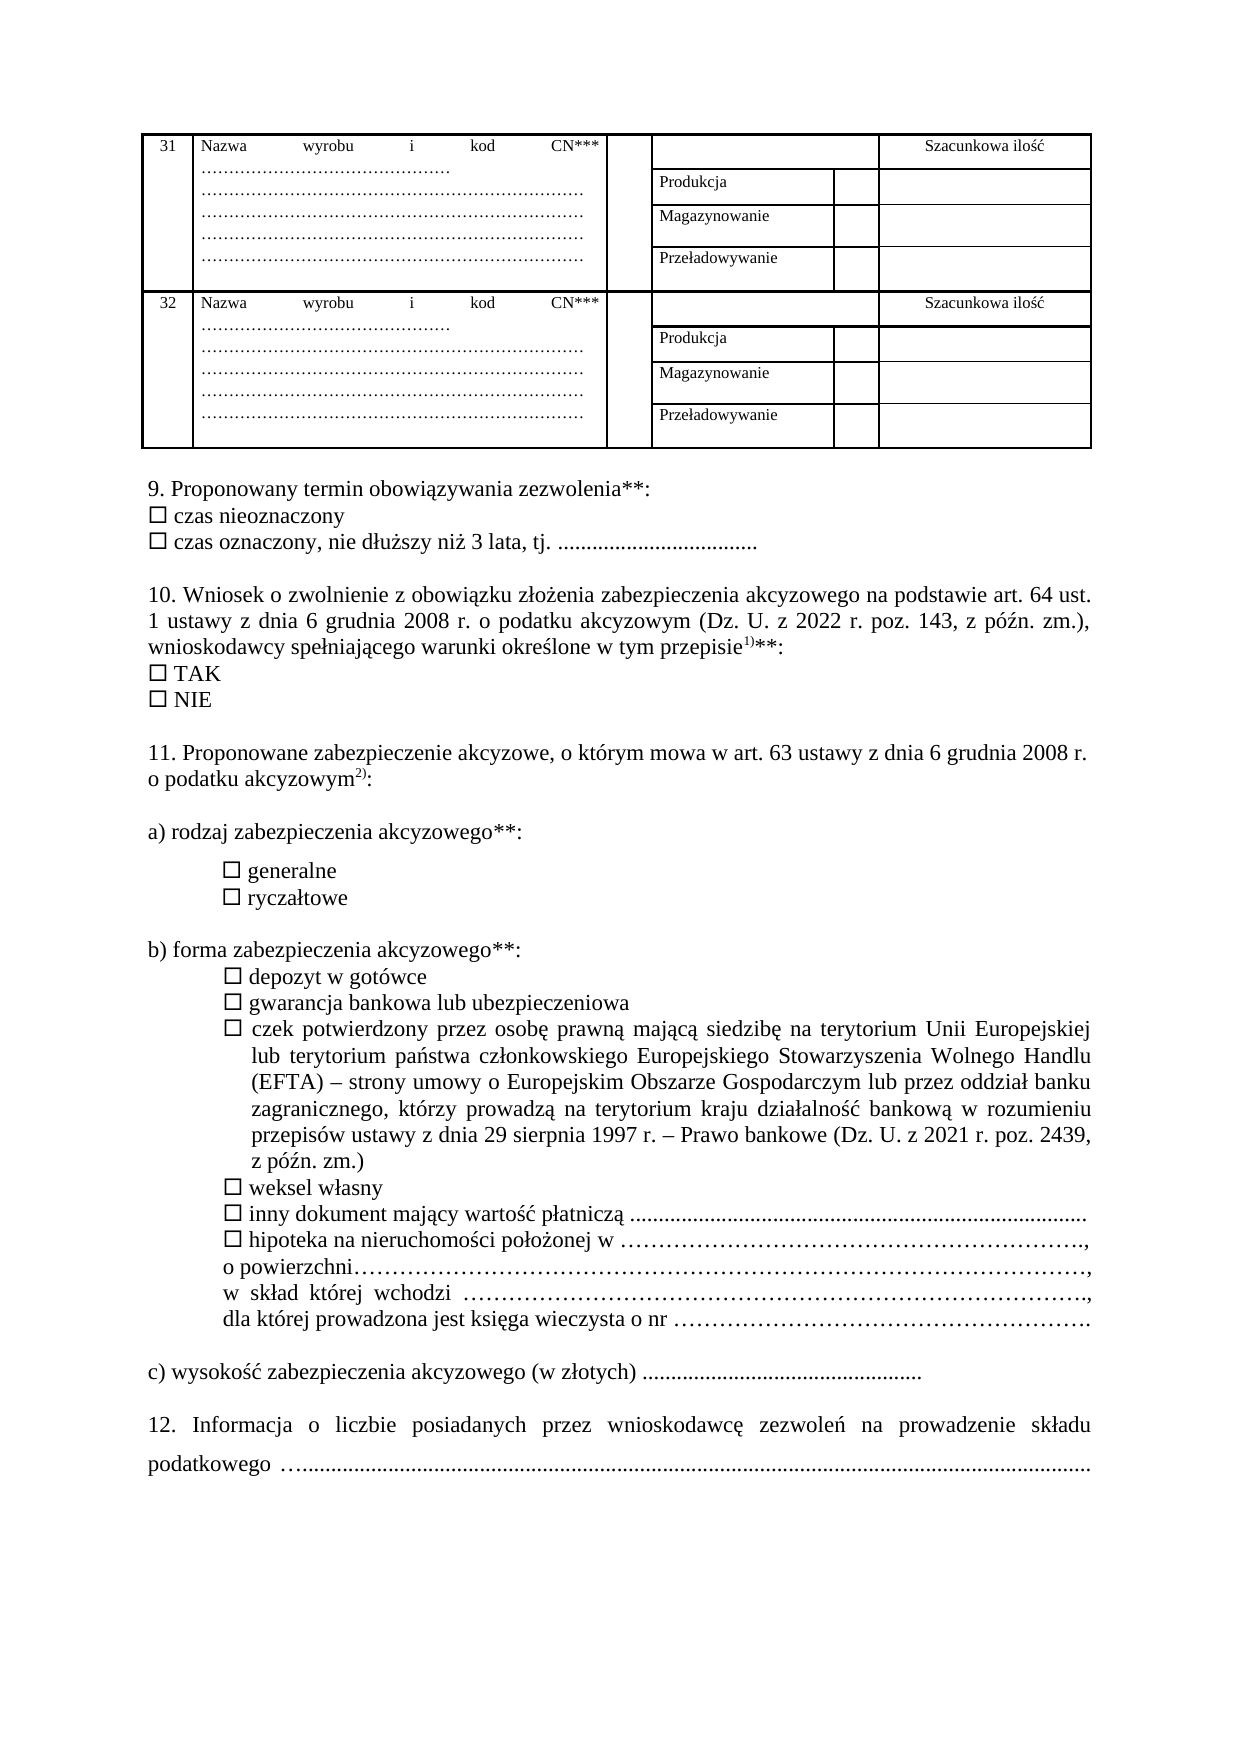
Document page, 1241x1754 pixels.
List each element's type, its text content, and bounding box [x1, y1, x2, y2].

text weksel własny [223, 1174, 1093, 1200]
table_cell Szacunkowa ilość [880, 136, 1090, 168]
table_cell [835, 206, 878, 246]
text czek potwierdzony przez osobę prawną mającą siedzibę na terytorium Unii Europejskiej lub terytorium państwa członkowskiego Europejskiego Stowarzyszenia Wolnego Handlu (EFTA) – strony umowy o Europejskim Obszarze Gospodarczym lub przez oddział banku zagranicznego, którzy prowadzą na terytorium kraju działalność bankową w rozumieniu przepisów ustawy z dnia 29 sierpnia 1997 r. – Prawo bankowe (Dz. U. z 2021 r. poz. 2439, z późn. zm.) [223, 1016, 1093, 1174]
text TAK [148, 660, 1093, 686]
table_cell Produkcja [653, 328, 833, 361]
table_cell [880, 362, 1090, 403]
table_cell [653, 136, 878, 168]
table_cell Produkcja [653, 170, 833, 204]
table_cell 31 [144, 136, 192, 290]
text czas oznaczony, nie dłuższy niż 3 lata, tj. ................................... [148, 528, 1093, 554]
text c) wysokość zabezpieczenia akcyzowego (w złotych) ................................................. [148, 1358, 1093, 1384]
table_cell [880, 170, 1090, 204]
table_cell Magazynowanie [653, 206, 833, 246]
text 10. Wniosek o zwolnienie z obowiązku złożenia zabezpieczenia akcyzowego na podstawie art. 64 ust. 1 ustawy z dnia 6 grudnia 2008 r. o podatku akcyzowym (Dz. U. z 2022 r. poz. 143, z późn. zm.), wnioskodawcy spełniającego warunki określone w tym przepisie1)**: [148, 581, 1093, 660]
table_cell [880, 328, 1090, 361]
table_cell [653, 293, 878, 325]
table_cell [835, 405, 878, 447]
table_cell Nazwa wyrobu i kod CN*** ……………………………………… …………………………………………………………………………………………………………………………………………………………………………………………………………………………………………………… [194, 293, 606, 447]
table_cell [880, 404, 1090, 447]
table_cell [880, 247, 1090, 290]
text 12. Informacja o liczbie posiadanych przez wnioskodawcę zezwoleń na prowadzenie składu podatkowego ….......................................................................................................................................... [148, 1411, 1093, 1519]
text w skład której wchodzi ………………………………………………………………………., dla której prowadzona jest księga wieczysta o nr ………………………………………………. [223, 1279, 1093, 1332]
text depozyt w gotówce [223, 963, 1093, 989]
text ryczałtowe [148, 884, 1093, 910]
text 11. Proponowane zabezpieczenie akcyzowe, o którym mowa w art. 63 ustawy z dnia 6 grudnia 2008 r. o podatku akcyzowym2): [148, 739, 1093, 792]
text hipoteka na nieruchomości położonej w ……………………………………………………., [223, 1226, 1093, 1253]
table_cell [835, 363, 878, 403]
table_cell [880, 205, 1090, 246]
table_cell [194, 136, 606, 290]
table_cell Magazynowanie [653, 363, 833, 403]
table_cell [835, 328, 878, 361]
text inny dokument mający wartość płatniczą ................................................................................ [223, 1200, 1093, 1226]
text NIE [148, 686, 1093, 712]
text 9. Proponowany termin obowiązywania zezwolenia**: [148, 475, 1093, 502]
table_cell Przeładowywanie [653, 405, 833, 447]
table_cell Szacunkowa ilość [880, 293, 1090, 325]
table_cell [835, 170, 878, 204]
text gwarancja bankowa lub ubezpieczeniowa [223, 989, 1093, 1016]
table_cell [608, 136, 651, 290]
text a) rodzaj zabezpieczenia akcyzowego**: [148, 818, 1093, 844]
table_cell 32 [144, 293, 192, 447]
text b) forma zabezpieczenia akcyzowego**: [148, 936, 1093, 963]
text czas nieoznaczony [148, 502, 1093, 528]
text o powierzchni……………………………………………………………………………………, [223, 1253, 1093, 1279]
table_cell Przeładowywanie [653, 248, 833, 290]
table_cell [835, 248, 878, 290]
table_cell [608, 293, 651, 447]
text generalne [148, 857, 1093, 884]
